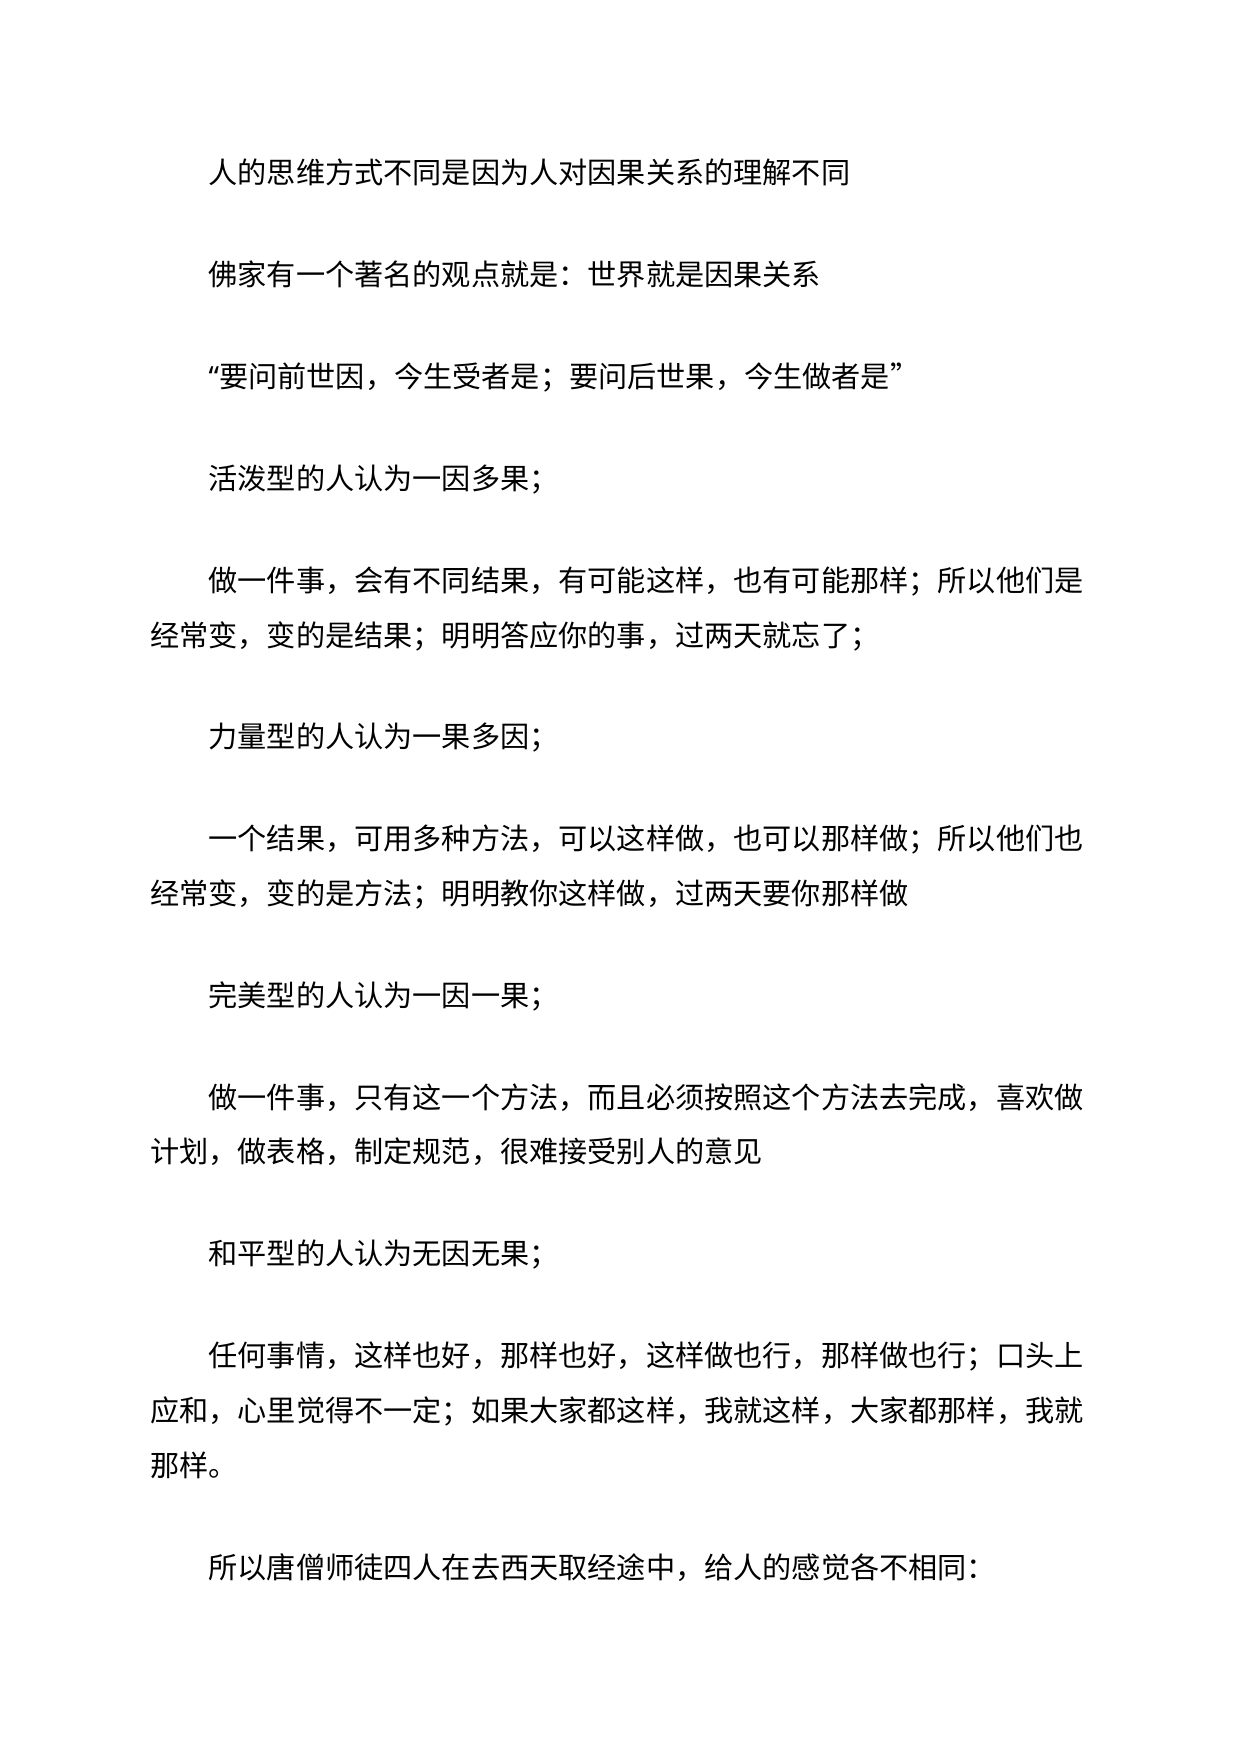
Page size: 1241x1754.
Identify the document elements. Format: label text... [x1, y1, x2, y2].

text 做一件事，只有这一个方法，而且必须按照这个方法去完成，喜欢做计划，做表格，制定规范，很难接受别人的意见 [150, 1074, 1090, 1171]
text 所以唐僧师徒四人在去西天取经途中，给人的感觉各不相同： [150, 1544, 1090, 1586]
text 和平型的人认为无因无果； [150, 1231, 1090, 1273]
text 任何事情，这样也好，那样也好，这样做也行，那样做也行；口头上应和，心里觉得不一定；如果大家都这样，我就这样，大家都那样，我就那样。 [150, 1333, 1090, 1485]
text 人的思维方式不同是因为人对因果关系的理解不同 [150, 150, 1090, 192]
text 活泼型的人认为一因多果； [150, 456, 1090, 498]
text “要问前世因，今生受者是；要问后世果，今生做者是” [150, 353, 1090, 396]
text 佛家有一个著名的观点就是：世界就是因果关系 [150, 252, 1090, 294]
text 一个结果，可用多种方法，可以这样做，也可以那样做；所以他们也经常变，变的是方法；明明教你这样做，过两天要你那样做 [150, 816, 1090, 913]
text 做一件事，会有不同结果，有可能这样，也有可能那样；所以他们是经常变，变的是结果；明明答应你的事，过两天就忘了； [150, 557, 1090, 654]
text 力量型的人认为一果多因； [150, 714, 1090, 756]
text 完美型的人认为一因一果； [150, 972, 1090, 1015]
